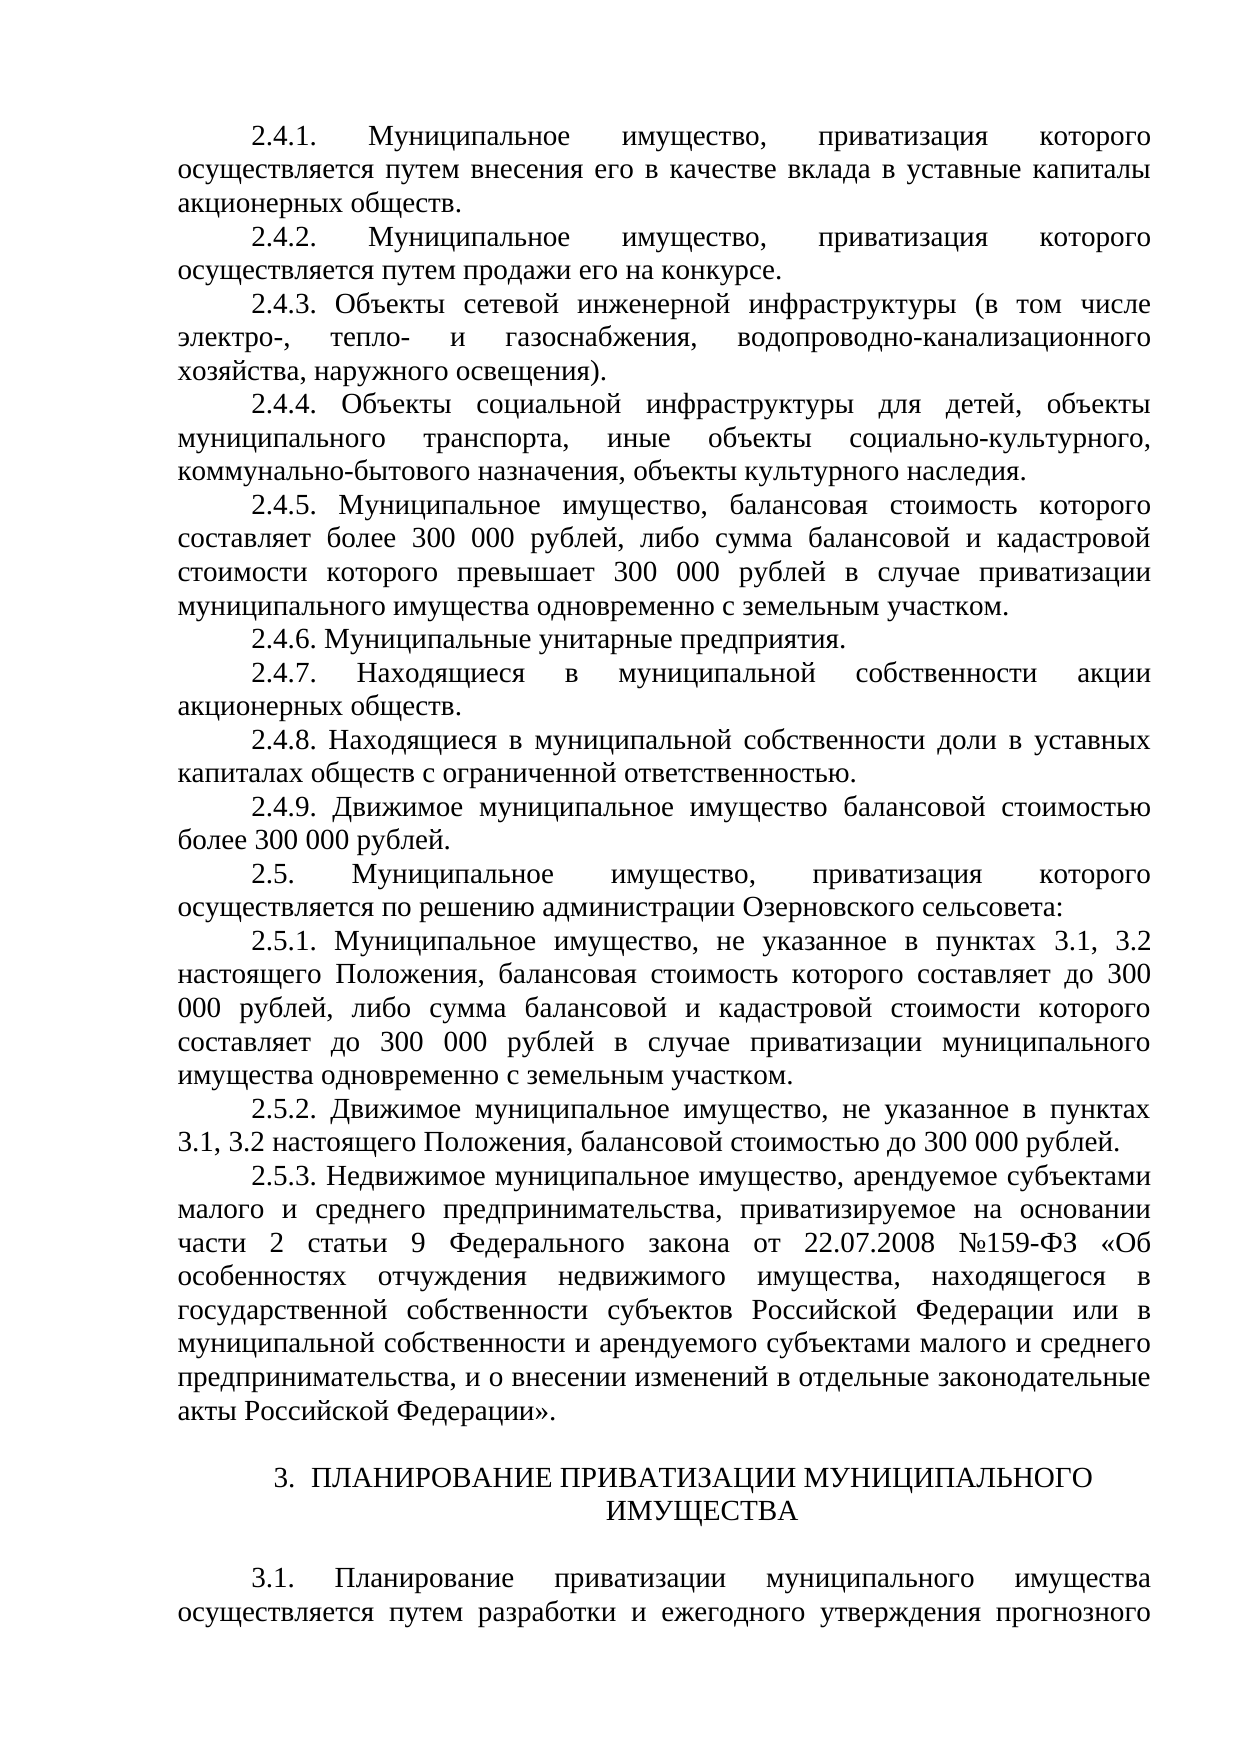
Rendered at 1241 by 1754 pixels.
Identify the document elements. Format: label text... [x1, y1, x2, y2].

text 2.5. Муниципальное имущество, приватизация которого осуществляется по решению администрации Озерновского сельсовета: [177, 856, 1152, 923]
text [177, 1560, 1152, 1627]
text 2.4.2. Муниципальное имущество, приватизация которого осуществляется путем продажи его на конкурсе. [177, 219, 1152, 286]
text 2.5.2. Движимое муниципальное имущество, не указанное в пунктах 3.1, 3.2 настоящего Положения, балансовой стоимостью до 300 000 рублей. [177, 1091, 1152, 1158]
text 2.4.6. Муниципальные унитарные предприятия. [177, 621, 1152, 655]
text 2.4.8. Находящиеся в муниципальной собственности доли в уставных капиталах обществ с ограниченной ответственностью. [177, 722, 1152, 789]
text 2.4.4. Объекты социальной инфраструктуры для детей, объекты муниципального транспорта, иные объекты социально-культурного, коммунально-бытового назначения, объекты культурного наследия. [177, 386, 1152, 487]
text 2.4.7. Находящиеся в муниципальной собственности акции акционерных обществ. [177, 655, 1152, 722]
text 2.4.9. Движимое муниципальное имущество балансовой стоимостью более 300 000 рублей. [177, 789, 1152, 856]
text 2.4.5. Муниципальное имущество, балансовая стоимость которого составляет более 300 000 рублей, либо сумма балансовой и кадастровой стоимости которого превышает 300 000 рублей в случае приватизации муниципального имущества одновременно с земельным участком. [177, 487, 1152, 621]
text 2.5.3. Недвижимое муниципальное имущество, арендуемое субъектами малого и среднего предпринимательства, приватизируемое на основании части 2 статьи 9 Федерального закона от 22.07.2008 №159-ФЗ «Об особенностях отчуждения недвижимого имущества, находящегося в государственной собственности субъектов Российской Федерации или в муниципальной собственности и арендуемого субъектами малого и среднего предпринимательства, и о внесении изменений в отдельные законодательные акты Российской Федерации». [177, 1158, 1152, 1426]
list ПЛАНИРОВАНИЕ ПРИВАТИЗАЦИИ МУНИЦИПАЛЬНОГО ИМУЩЕСТВА [215, 1460, 1152, 1527]
text 2.4.3. Объекты сетевой инженерной инфраструктуры (в том числе электро-, тепло- и газоснабжения, водопроводно-канализационного хозяйства, наружного освещения). [177, 286, 1152, 386]
text 2.4.1. Муниципальное имущество, приватизация которого осуществляется путем внесения его в качестве вклада в уставные капиталы акционерных обществ. [177, 118, 1152, 219]
text 2.5.1. Муниципальное имущество, не указанное в пунктах 3.1, 3.2 настоящего Положения, балансовая стоимость которого составляет до 300 000 рублей, либо сумма балансовой и кадастровой стоимости которого составляет до 300 000 рублей в случае приватизации муниципального имущества одновременно с земельным участком. [177, 923, 1152, 1091]
